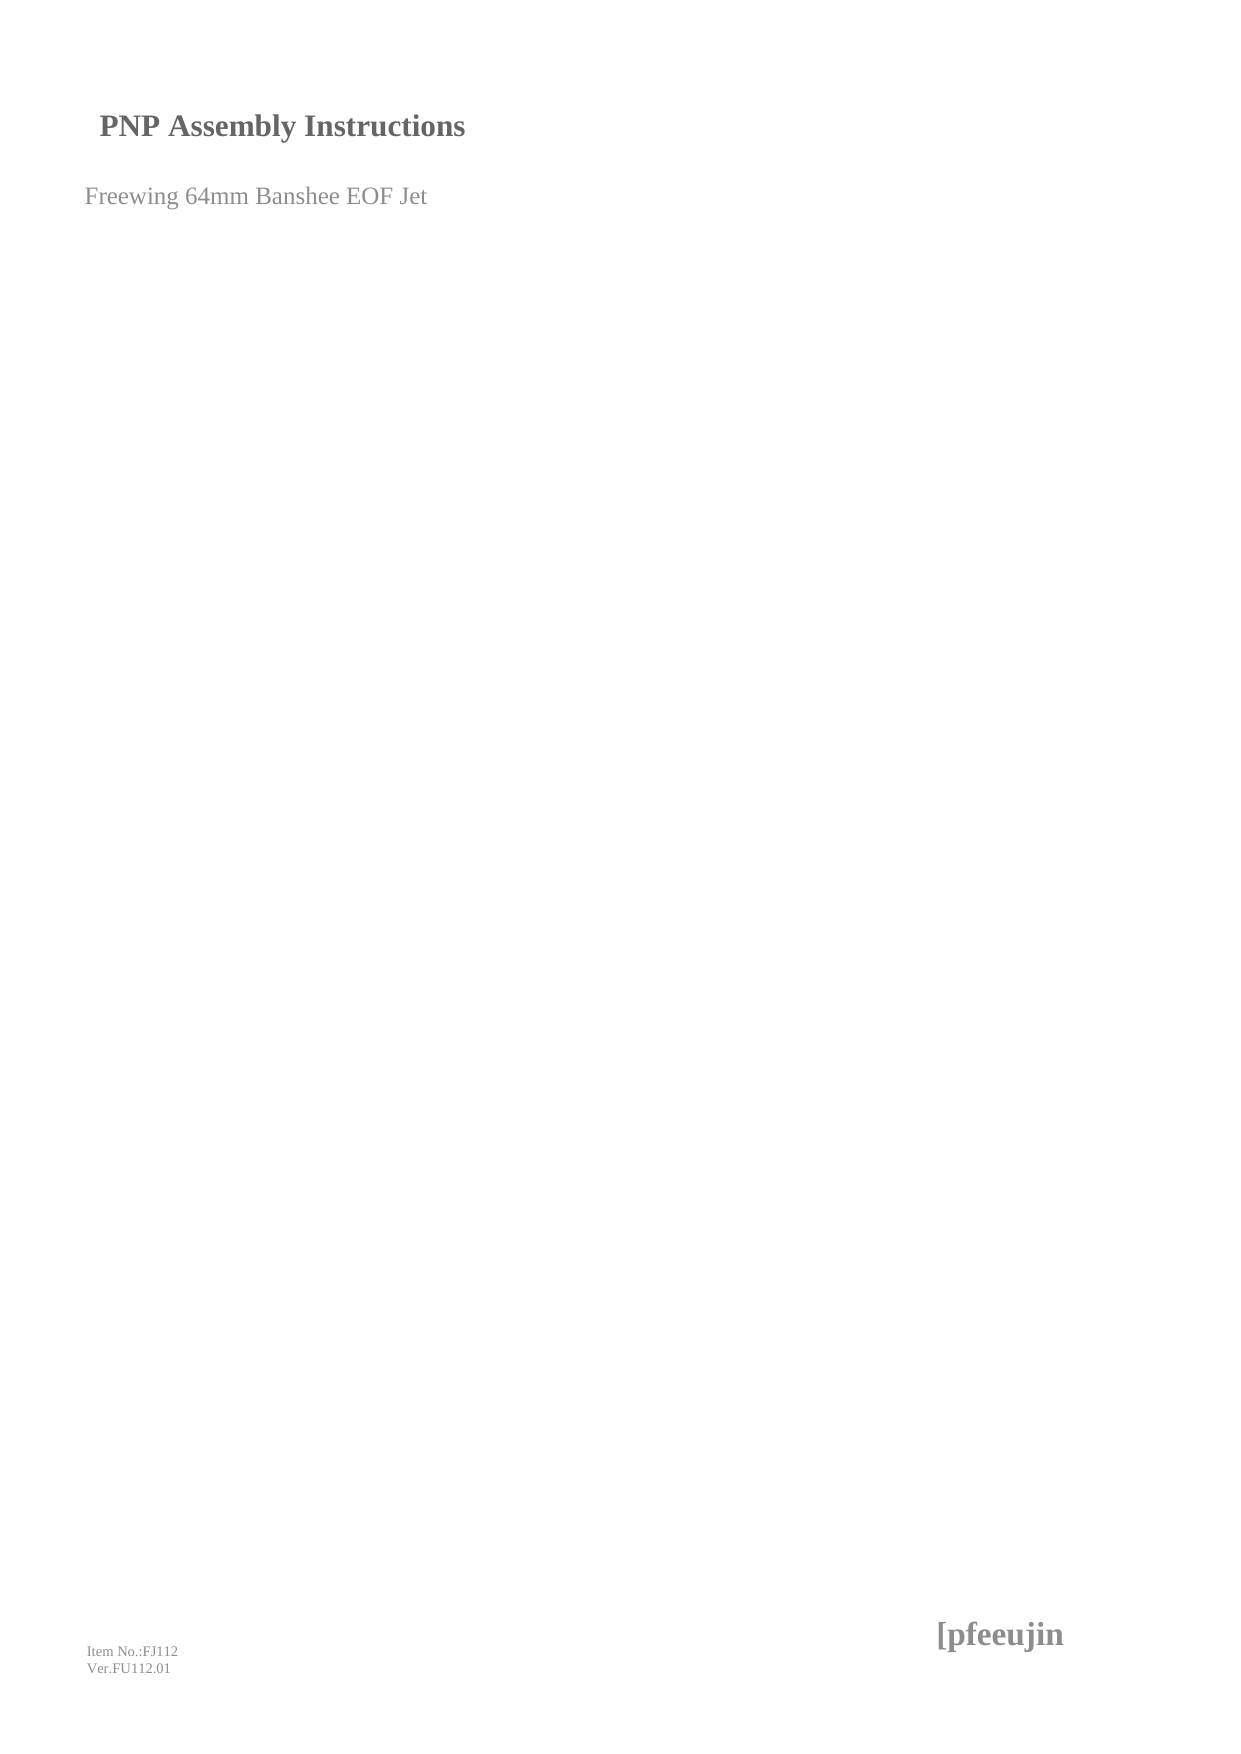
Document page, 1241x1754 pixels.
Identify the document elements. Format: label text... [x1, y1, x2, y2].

text Freewing 64mm Banshee EOF Jet [84, 181, 455, 210]
